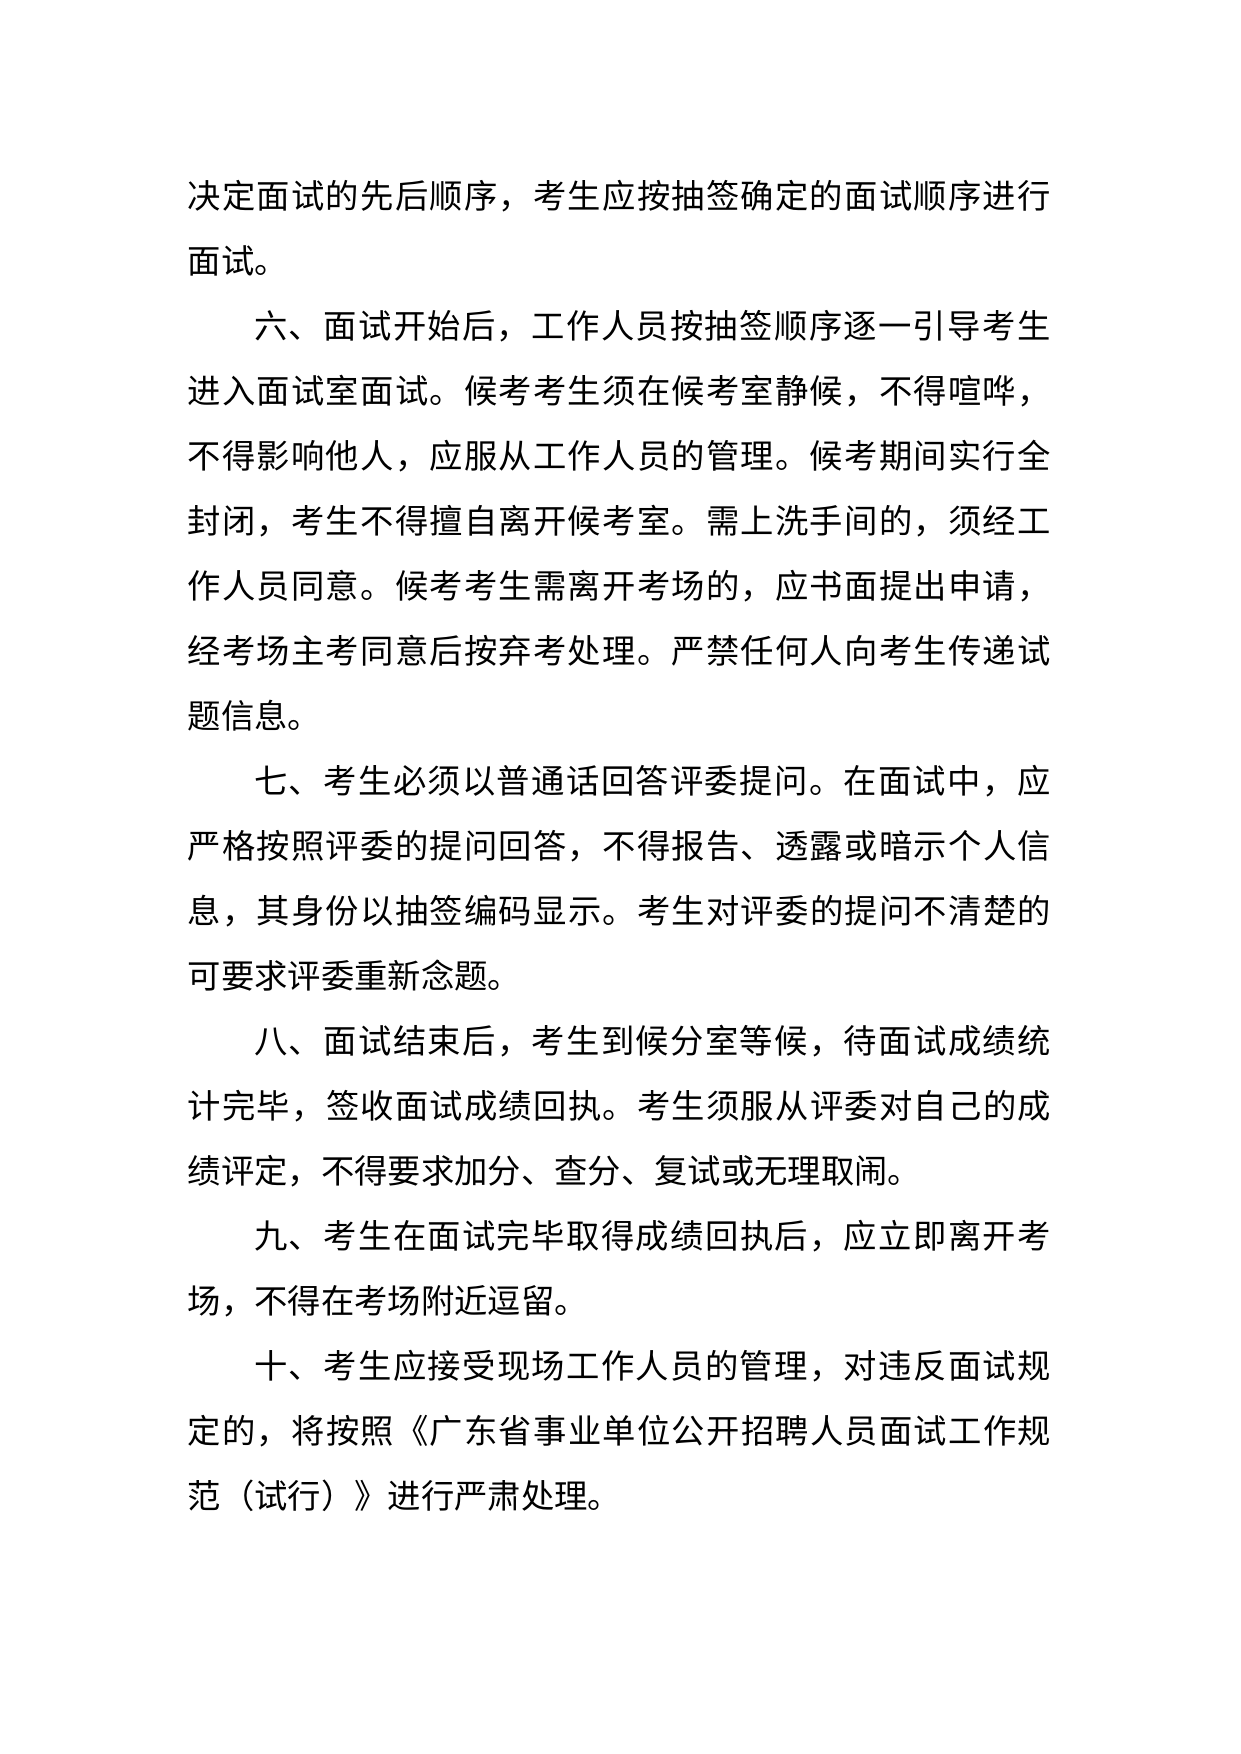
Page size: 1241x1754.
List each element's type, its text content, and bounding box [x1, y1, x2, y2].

text 六、面试开始后，工作人员按抽签顺序逐一引导考生进入面试室面试。候考考生须在候考室静候，不得喧哗，不得影响他人，应服从工作人员的管理。候考期间实行全封闭，考生不得擅自离开候考室。需上洗手间的，须经工作人员同意。候考考生需离开考场的，应书面提出申请，经考场主考同意后按弃考处理。严禁任何人向考生传递试题信息。 [187, 292, 1053, 747]
text 七、考生必须以普通话回答评委提问。在面试中，应严格按照评委的提问回答，不得报告、透露或暗示个人信息，其身份以抽签编码显示。考生对评委的提问不清楚的，可要求评委重新念题。 [187, 747, 1053, 1007]
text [187, 162, 1053, 292]
text 八、面试结束后，考生到候分室等候，待面试成绩统计完毕，签收面试成绩回执。考生须服从评委对自己的成绩评定，不得要求加分、查分、复试或无理取闹。 [187, 1007, 1053, 1202]
text 九、考生在面试完毕取得成绩回执后，应立即离开考场，不得在考场附近逗留。 [187, 1202, 1053, 1332]
text 十、考生应接受现场工作人员的管理，对违反面试规定的，将按照《广东省事业单位公开招聘人员面试工作规范（试行）》进行严肃处理。 [187, 1332, 1053, 1527]
